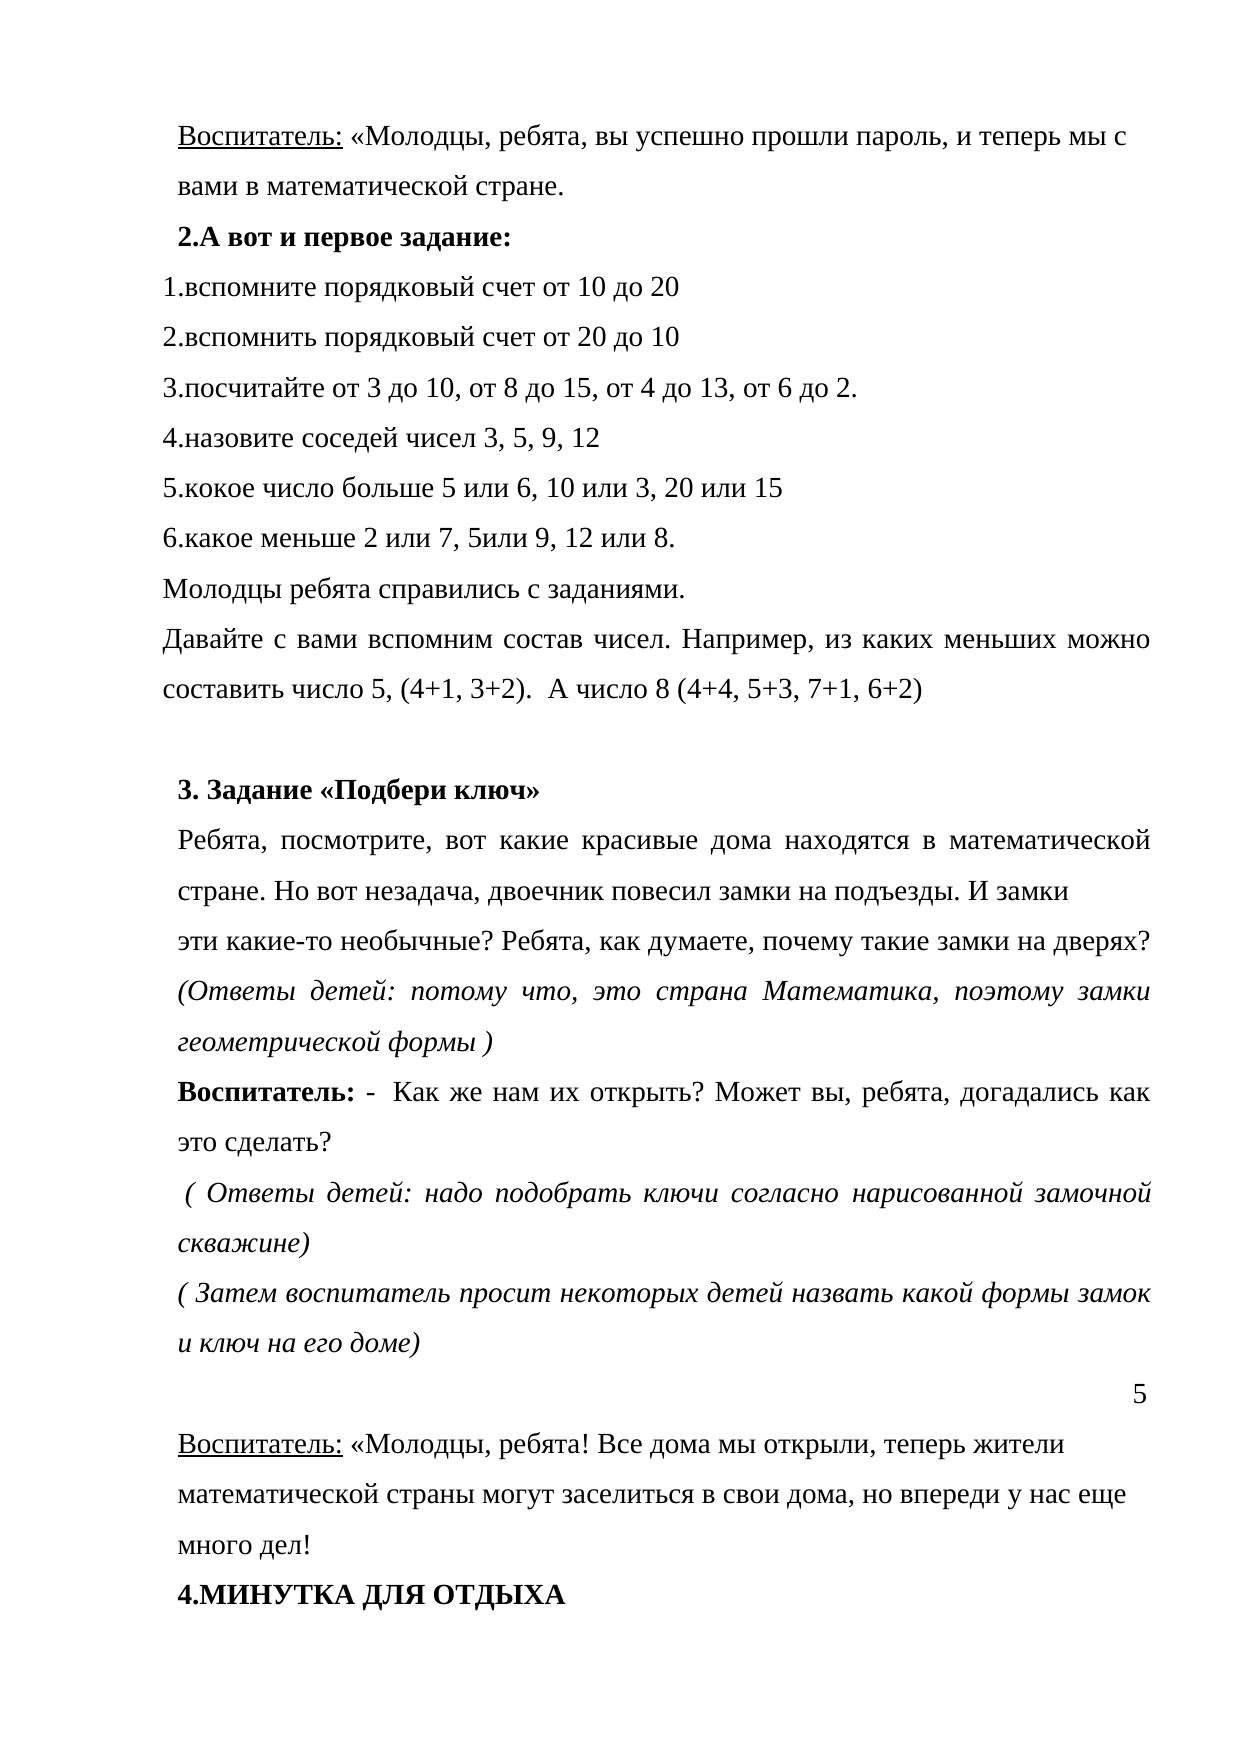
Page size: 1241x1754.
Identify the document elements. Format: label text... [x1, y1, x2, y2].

text Воспитатель: - Как же нам их открыть? Может вы, ребята, догадались как это сделать? [177, 1074, 1152, 1158]
text 5.кокое число больше 5 или 6, 10 или 3, 20 или 15 [162, 470, 1152, 504]
text Молодцы ребята справились с заданиями. [162, 571, 1152, 604]
text 2.А вот и первое задание: [177, 219, 1152, 252]
text Ребята, посмотрите, вот какие красивые дома находятся в математической стране. Но вот незадача, двоечник повесил замки на подъезды. И замки [177, 822, 1152, 906]
text 2.вспомнить порядковый счет от 20 до 10 [162, 319, 1152, 353]
text ( Затем воспитатель просит некоторых детей назвать какой формы замок и ключ на его доме) [177, 1275, 1152, 1359]
text 3. Задание «Подбери ключ» [177, 772, 1152, 806]
text эти какие-то необычные? Ребята, как думаете, почему такие замки на дверях? (Ответы детей: потому что, это страна Математика, поэтому замки геометрической формы ) [177, 923, 1152, 1057]
text ( Ответы детей: надо подобрать ключи согласно нарисованной замочной скважине) [177, 1175, 1152, 1258]
text 3.посчитайте от 3 до 10, от 8 до 15, от 4 до 13, от 6 до 2. [162, 370, 1152, 403]
text 4.МИНУТКА ДЛЯ ОТДЫХА [177, 1577, 1152, 1611]
text 6.какое меньше 2 или 7, 5или 9, 12 или 8. [162, 521, 1152, 554]
text 5 [177, 1376, 1152, 1409]
text Воспитатель: «Молодцы, ребята! Все дома мы открыли, теперь жители математической страны могут заселиться в свои дома, но впереди у нас еще много дел! [177, 1426, 1152, 1560]
text 1.вспомните порядковый счет от 10 до 20 [162, 269, 1152, 303]
text Давайте с вами вспомним состав чисел. Например, из каких меньших можно составить число 5, (4+1, 3+2). А число 8 (4+4, 5+3, 7+1, 6+2) [162, 621, 1152, 705]
text Воспитатель: «Молодцы, ребята, вы успешно прошли пароль, и теперь мы с вами в математической стране. [177, 118, 1152, 202]
text 4.назовите соседей чисел 3, 5, 9, 12 [162, 420, 1152, 453]
